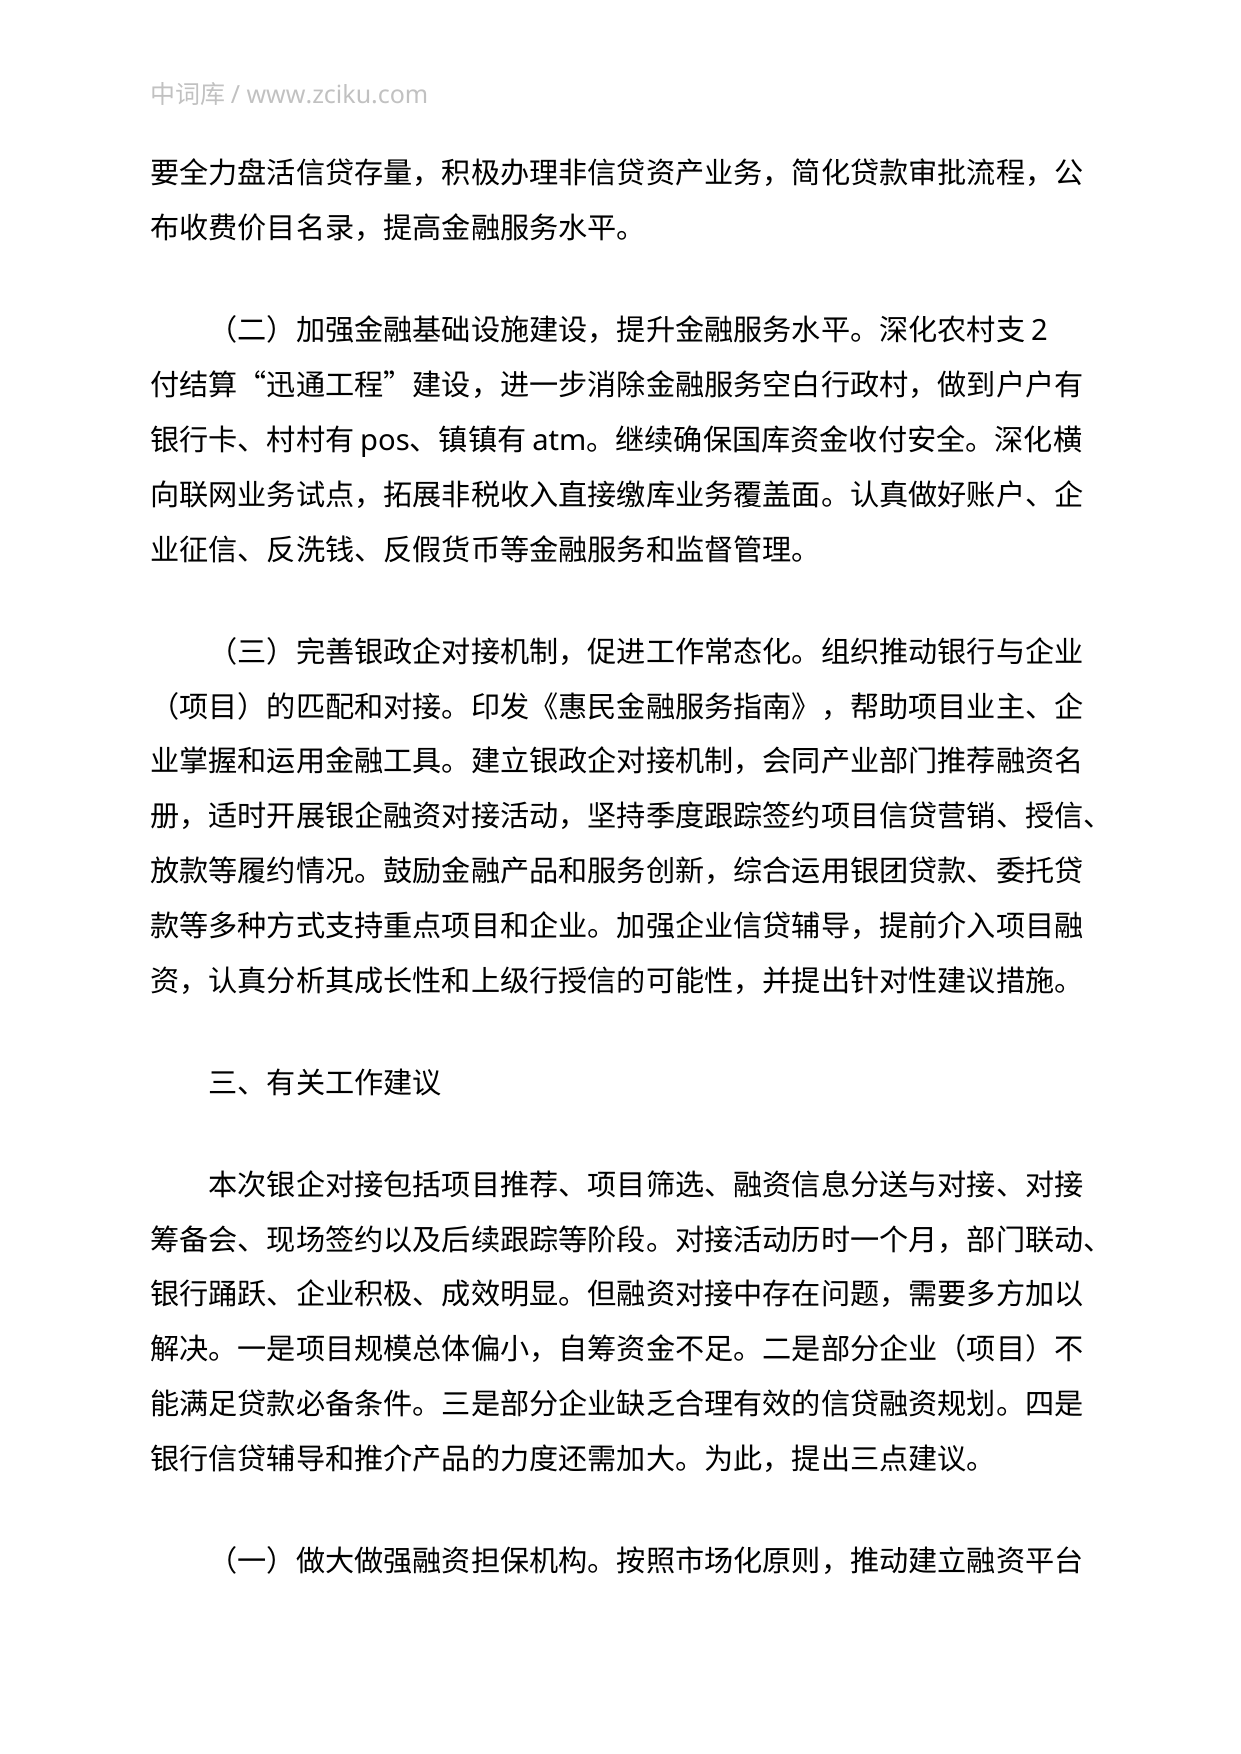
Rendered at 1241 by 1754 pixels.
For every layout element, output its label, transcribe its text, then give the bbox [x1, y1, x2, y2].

text 三、有关工作建议 [150, 1059, 1090, 1102]
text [150, 1537, 1090, 1580]
text （二）加强金融基础设施建设，提升金融服务水平。深化农村支2 付结算“迅通工程”建设，进一步消除金融服务空白行政村，做到户户有银行卡、村村有pos、镇镇有atm。继续确保国库资金收付安全。深化横向联网业务试点，拓展非税收入直接缴库业务覆盖面。认真做好账户、企业征信、反洗钱、反假货币等金融服务和监督管理。 [150, 307, 1090, 569]
text 本次银企对接包括项目推荐、项目筛选、融资信息分送与对接、对接筹备会、现场签约以及后续跟踪等阶段。对接活动历时一个月，部门联动、银行踊跃、企业积极、成效明显。但融资对接中存在问题，需要多方加以解决。一是项目规模总体偏小，自筹资金不足。二是部分企业（项目）不能满足贷款必备条件。三是部分企业缺乏合理有效的信贷融资规划。四是银行信贷辅导和推介产品的力度还需加大。为此，提出三点建议。 [150, 1161, 1090, 1478]
text （三）完善银政企对接机制，促进工作常态化。组织推动银行与企业（项目）的匹配和对接。印发《惠民金融服务指南》，帮助项目业主、企业掌握和运用金融工具。建立银政企对接机制，会同产业部门推荐融资名册，适时开展银企融资对接活动，坚持季度跟踪签约项目信贷营销、授信、放款等履约情况。鼓励金融产品和服务创新，综合运用银团贷款、委托贷款等多种方式支持重点项目和企业。加强企业信贷辅导，提前介入项目融资，认真分析其成长性和上级行授信的可能性，并提出针对性建议措施。 [150, 628, 1090, 1000]
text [150, 150, 1090, 247]
